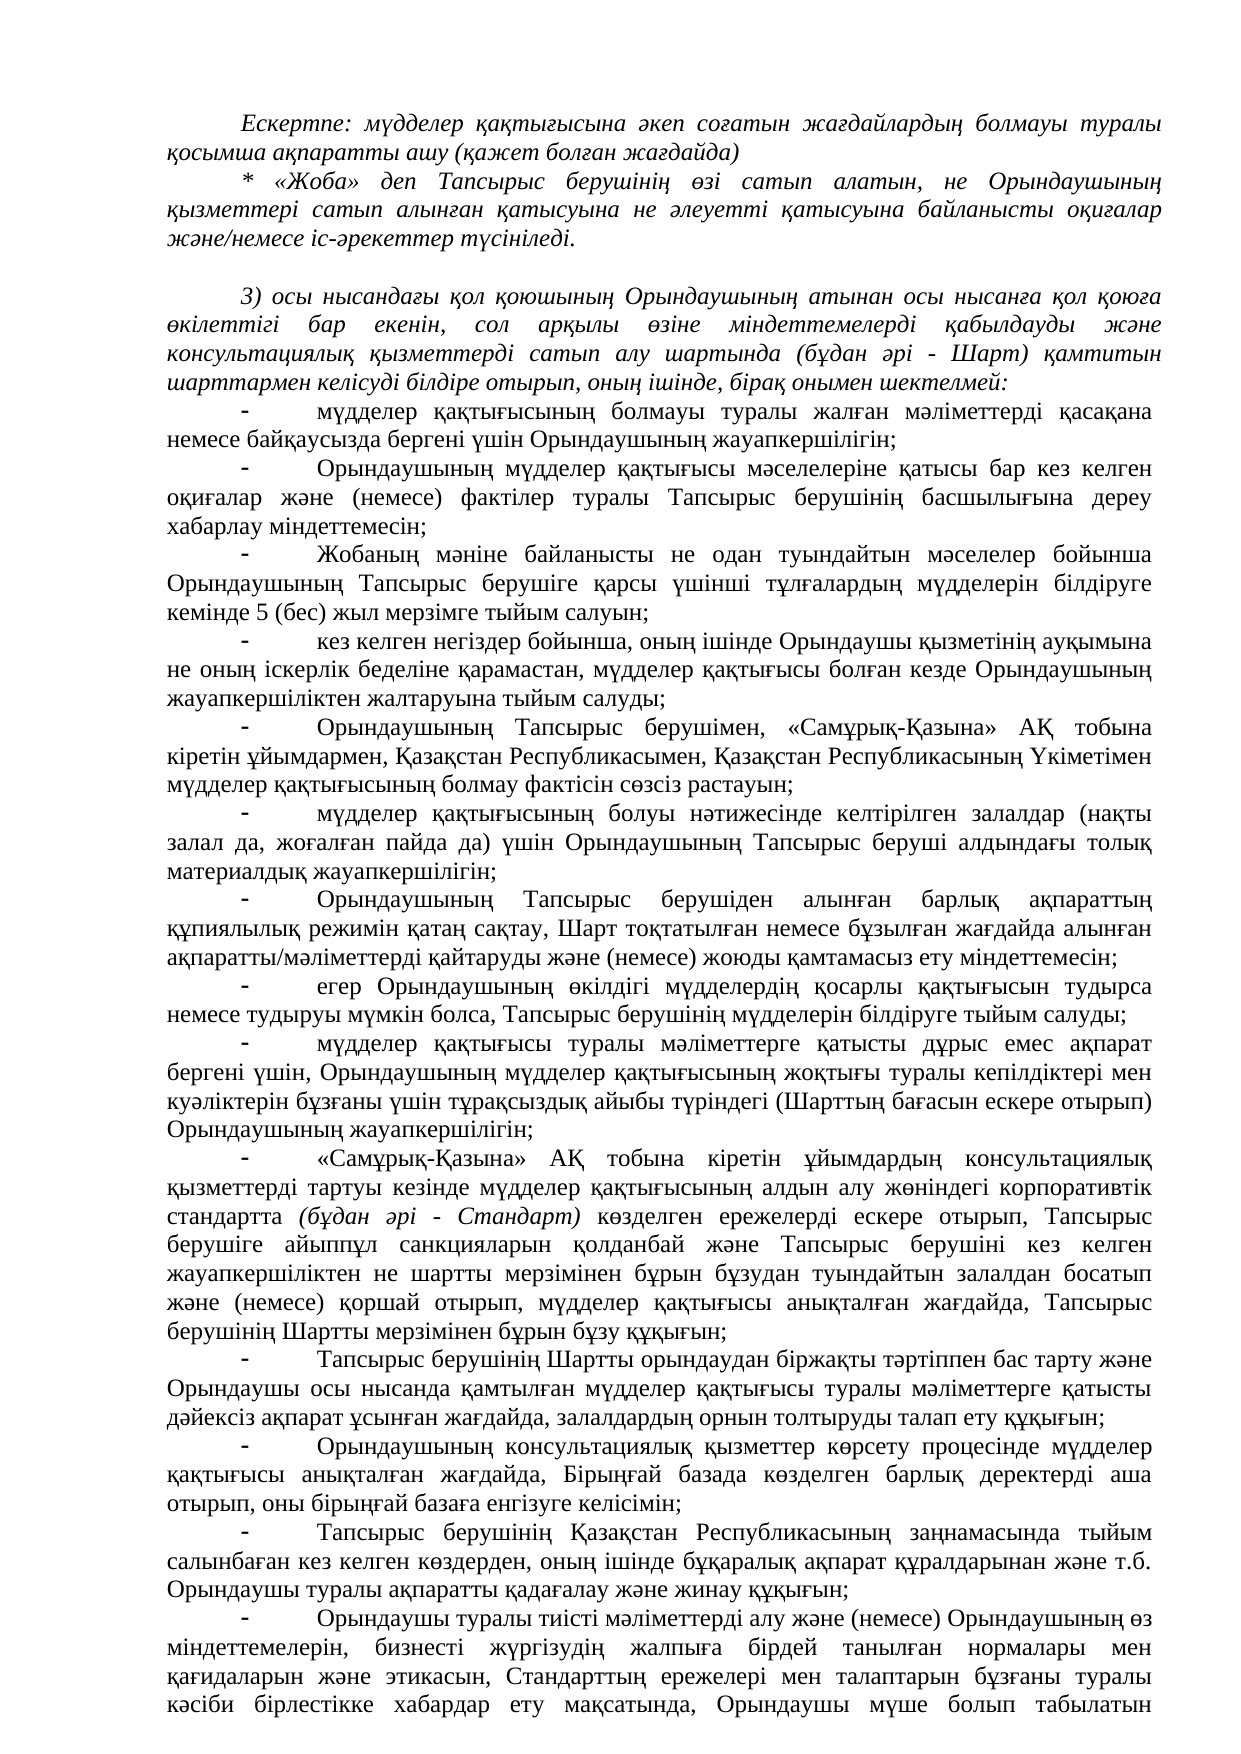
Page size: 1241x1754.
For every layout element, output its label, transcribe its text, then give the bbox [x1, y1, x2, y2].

list мүдделер қақтығысының болмауы туралы жалған мәліметтерді қасақана немесе байқаусызда бергені үшін Орындаушының жауапкершілігін; [167, 396, 1153, 453]
list Жобаның мәніне байланысты не одан туындайтын мәселелер бойынша Орындаушының Тапсырыс берушіге қарсы үшінші тұлғалардың мүдделерін білдіруге кемінде 5 (бес) жыл мерзімге тыйым салуын; [167, 539, 1153, 626]
list Орындаушының мүдделер қақтығысы мәселелеріне қатысы бар кез келген оқиғалар және (немесе) фактілер туралы Тапсырыс берушінің басшылығына дереу хабарлау міндеттемесін; [167, 453, 1153, 539]
text 3) осы нысандағы қол қоюшының Орындаушының атынан осы нысанға қол қоюға өкілеттігі бар екенін, сол арқылы өзіне міндеттемелерді қабылдауды және консультациялық қызметтерді сатып алу шартында (бұдан әрі - Шарт) қамтитын шарттармен келісуді білдіре отырып, оның ішінде, бірақ онымен шектелмей: [167, 281, 1165, 396]
list Тапсырыс берушінің Қазақстан Республикасының заңнамасында тыйым салынбаған кез келген көздерден, оның ішінде бұқаралық ақпарат құралдарынан және т.б. Орындаушы туралы ақпаратты қадағалау және жинау құқығын; [167, 1517, 1153, 1603]
list Орындаушының Тапсырыс берушімен, «Самұрық-Қазына» АҚ тобына кіретін ұйымдармен, Қазақстан Республикасымен, Қазақстан Республикасының Үкіметімен мүдделер қақтығысының болмау фактісін сөзсіз растауын; [167, 712, 1153, 798]
list егер Орындаушының өкілдігі мүдделердің қосарлы қақтығысын тудырса немесе тудыруы мүмкін болса, Тапсырыс берушінің мүдделерін білдіруге тыйым салуды; [167, 971, 1153, 1028]
list «Самұрық-Қазына» АҚ тобына кіретін ұйымдардың консультациялық қызметтерді тартуы кезінде мүдделер қақтығысының алдын алу жөніндегі корпоративтік стандартта (бұдан әрі - Стандарт) көзделген ережелерді ескере отырып, Тапсырыс берушіге айыппұл санкцияларын қолданбай және Тапсырыс берушіні кез келген жауапкершіліктен не шартты мерзімінен бұрын бұзудан туындайтын залалдан босатып және (немесе) қоршай отырып, мүдделер қақтығысы анықталған жағдайда, Тапсырыс берушінің Шартты мерзімінен бұрын бұзу құқығын; [167, 1143, 1153, 1344]
list Орындаушының Тапсырыс берушіден алынған барлық ақпараттың құпиялылық режимін қатаң сақтау, Шарт тоқтатылған немесе бұзылған жағдайда алынған ақпаратты/мәліметтерді қайтаруды және (немесе) жоюды қамтамасыз ету міндеттемесін; [167, 884, 1153, 971]
text * «Жоба» деп Тапсырыс берушінің өзі сатып алатын, не Орындаушының қызметтері сатып алынған қатысуына не әлеуетті қатысуына байланысты оқиғалар және/немесе іс-әрекеттер түсініледі. [167, 166, 1165, 252]
list Орындаушының консультациялық қызметтер көрсету процесінде мүдделер қақтығысы анықталған жағдайда, Бірыңғай базада көзделген барлық деректерді аша отырып, оны бірыңғай базаға енгізуге келісімін; [167, 1431, 1153, 1517]
list мүдделер қақтығысы туралы мәліметтерге қатысты дұрыс емес ақпарат бергені үшін, Орындаушының мүдделер қақтығысының жоқтығы туралы кепілдіктері мен куәліктерін бұзғаны үшін тұрақсыздық айыбы түріндегі (Шарттың бағасын ескере отырып) Орындаушының жауапкершілігін; [167, 1028, 1153, 1143]
list Тапсырыс берушінің Шартты орындаудан біржақты тәртіппен бас тарту және Орындаушы осы нысанда қамтылған мүдделер қақтығысы туралы мәліметтерге қатысты дәйексіз ақпарат ұсынған жағдайда, залалдардың орнын толтыруды талап ету құқығын; [167, 1344, 1153, 1431]
text Ескертпе: мүдделер қақтығысына әкеп соғатын жағдайлардың болмауы туралы қосымша ақпаратты ашу (қажет болған жағдайда) [167, 108, 1165, 166]
list кез келген негіздер бойынша, оның ішінде Орындаушы қызметінің ауқымына не оның іскерлік беделіне қарамастан, мүдделер қақтығысы болған кезде Орындаушының жауапкершіліктен жалтаруына тыйым салуды; [167, 626, 1153, 712]
list мүдделер қақтығысының болуы нәтижесінде келтірілген залалдар (нақты залал да, жоғалған пайда да) үшін Орындаушының Тапсырыс беруші алдындағы толық материалдық жауапкершілігін; [167, 798, 1153, 884]
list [167, 1603, 1153, 1718]
